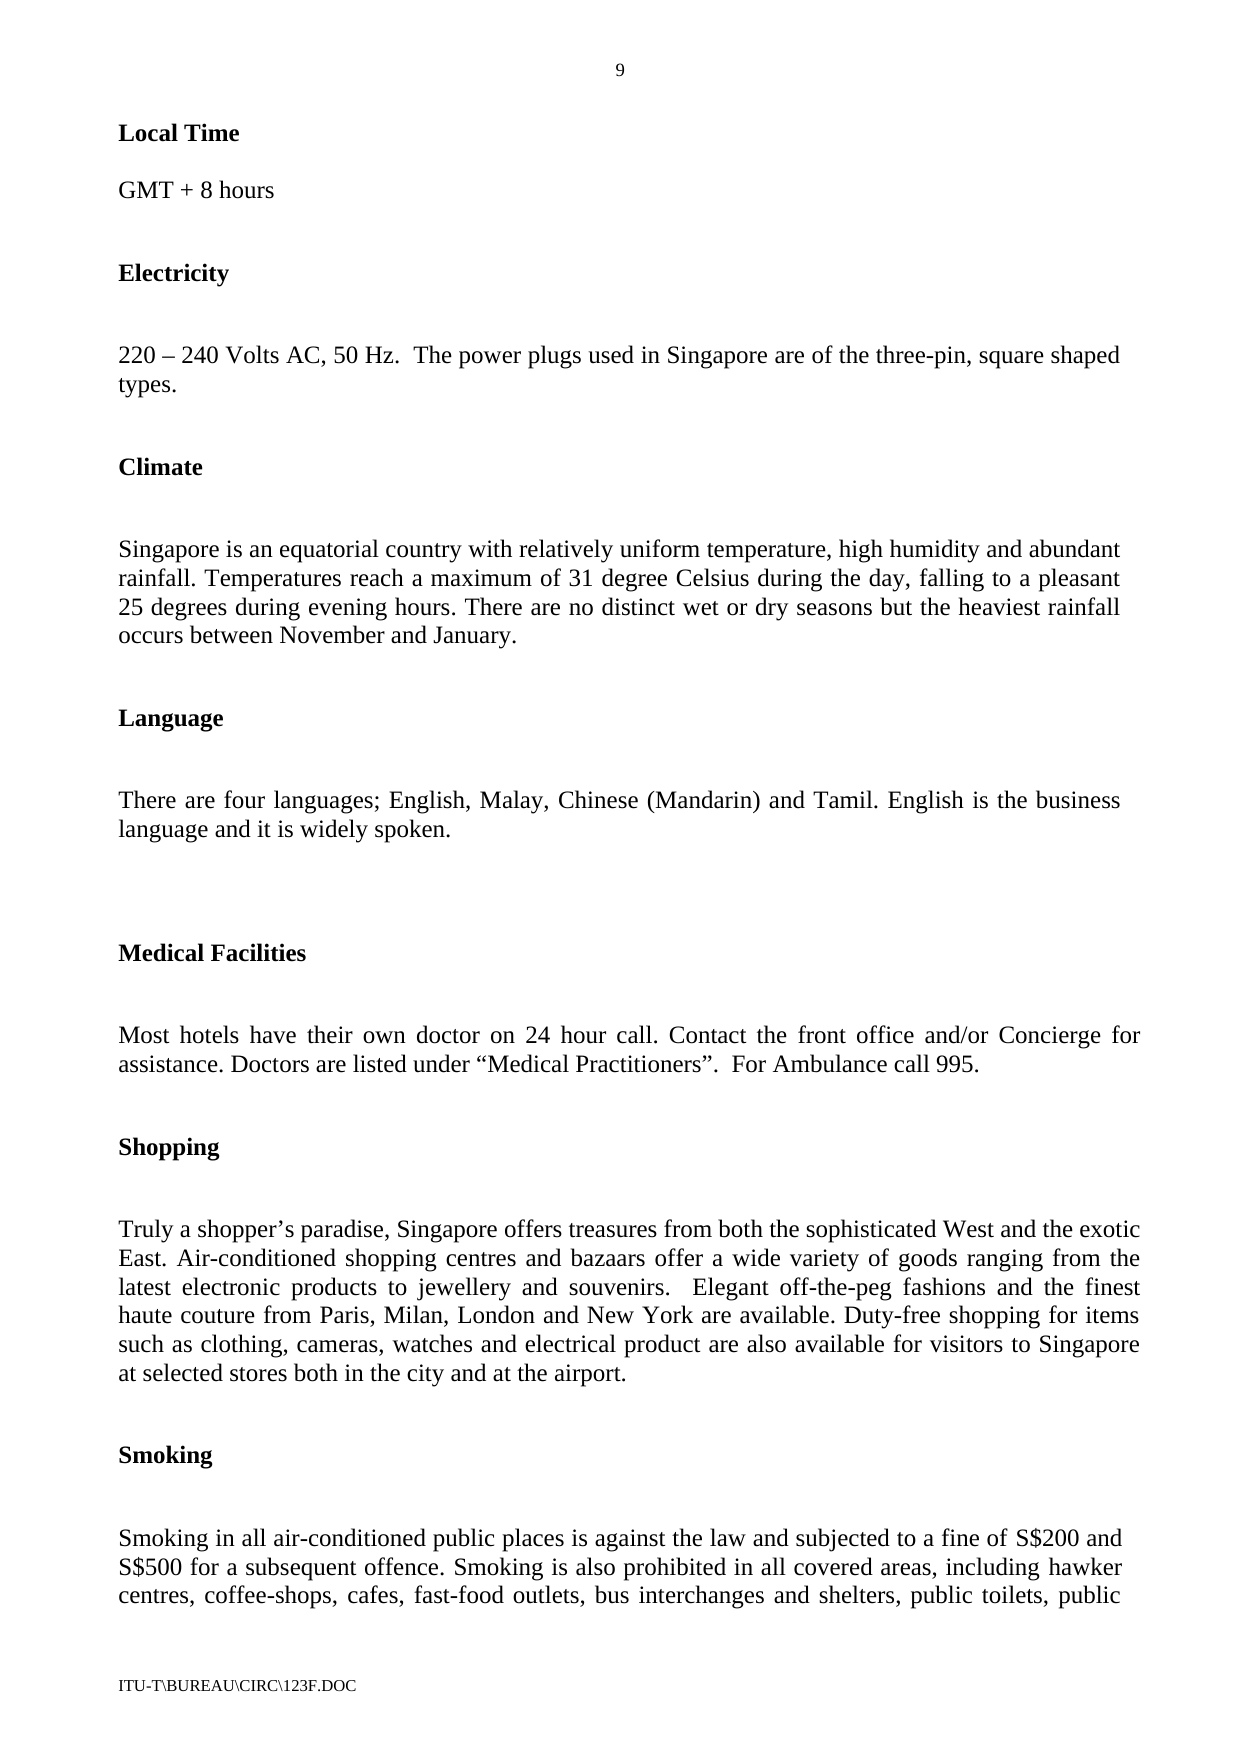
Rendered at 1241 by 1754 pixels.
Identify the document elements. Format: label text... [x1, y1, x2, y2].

text Medical Facilities [118, 938, 1142, 967]
text Local Time [118, 118, 1122, 147]
text 220 – 240 Volts AC, 50 Hz. The power plugs used in Singapore are of the three-pin, square shaped types. [118, 341, 1122, 398]
text Shopping [118, 1132, 1142, 1161]
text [118, 1523, 1122, 1609]
text Language [118, 703, 1122, 732]
text Smoking [118, 1441, 1142, 1469]
text Electricity [118, 258, 1122, 287]
text There are four languages; English, Malay, Chinese (Mandarin) and Tamil. English is the business language and it is widely spoken. [118, 786, 1122, 843]
text Climate [118, 452, 1122, 481]
text Truly a shopper’s paradise, Singapore offers treasures from both the sophisticated West and the exotic East. Air-conditioned shopping centres and bazaars offer a wide variety of goods ranging from the latest electronic products to jewellery and souvenirs. Elegant off-the-peg fashions and the finest haute couture from Paris, Milan, London and New York are available. Duty-free shopping for items such as clothing, cameras, watches and electrical product are also available for visitors to Singapore at selected stores both in the city and at the airport. [118, 1214, 1142, 1387]
text Most hotels have their own doctor on 24 hour call. Contact the front office and/or Concierge for assistance. Doctors are listed under “Medical Practitioners”. For Ambulance call 995. [118, 1021, 1142, 1078]
text Singapore is an equatorial country with relatively uniform temperature, high humidity and abundant rainfall. Temperatures reach a maximum of 31 degree Celsius during the day, falling to a pleasant 25 degrees during evening hours. There are no distinct wet or dry seasons but the heaviest rainfall occurs between November and January. [118, 534, 1122, 649]
text GMT + 8 hours [118, 176, 1122, 204]
